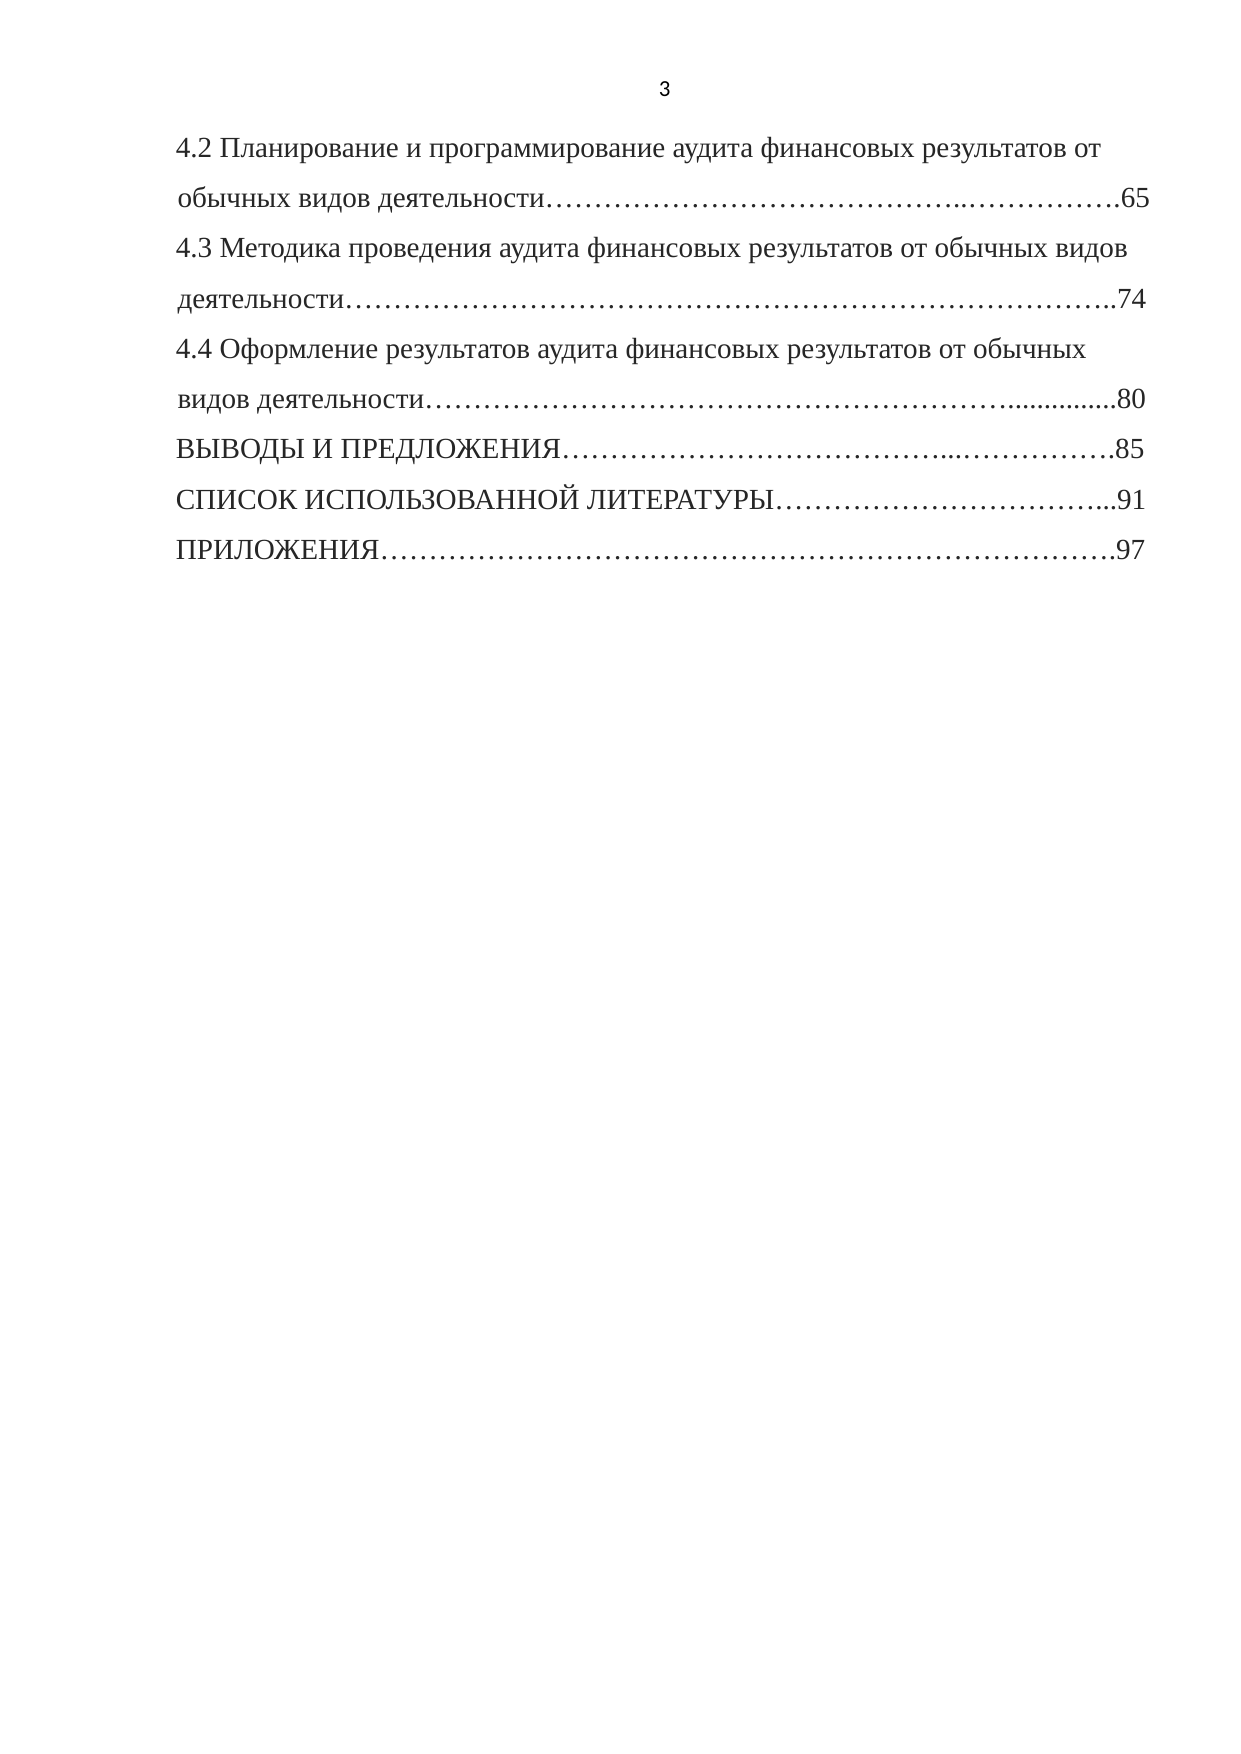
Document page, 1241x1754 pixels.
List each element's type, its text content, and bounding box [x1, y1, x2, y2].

text ВЫВОДЫ И ПРЕДЛОЖЕНИЯ…………………………………...…………….85 [176, 432, 1152, 465]
text 4.3 Методика проведения аудита финансовых результатов от обычных видов деятельности……………………………………………………………………..74 [176, 230, 1152, 314]
text СПИСОК ИСПОЛЬЗОВАННОЙ ЛИТЕРАТУРЫ……………………………...91 [176, 482, 1152, 516]
text ПРИЛОЖЕНИЯ………………………………………………………………….97 [176, 532, 1152, 566]
text 4.4 Оформление результатов аудита финансовых результатов от обычных видов деятельности……………………………………………………...............80 [176, 331, 1152, 415]
text 4.2 Планирование и программирование аудита финансовых результатов от обычных видов деятельности……………………………………..…………….65 [176, 130, 1152, 214]
